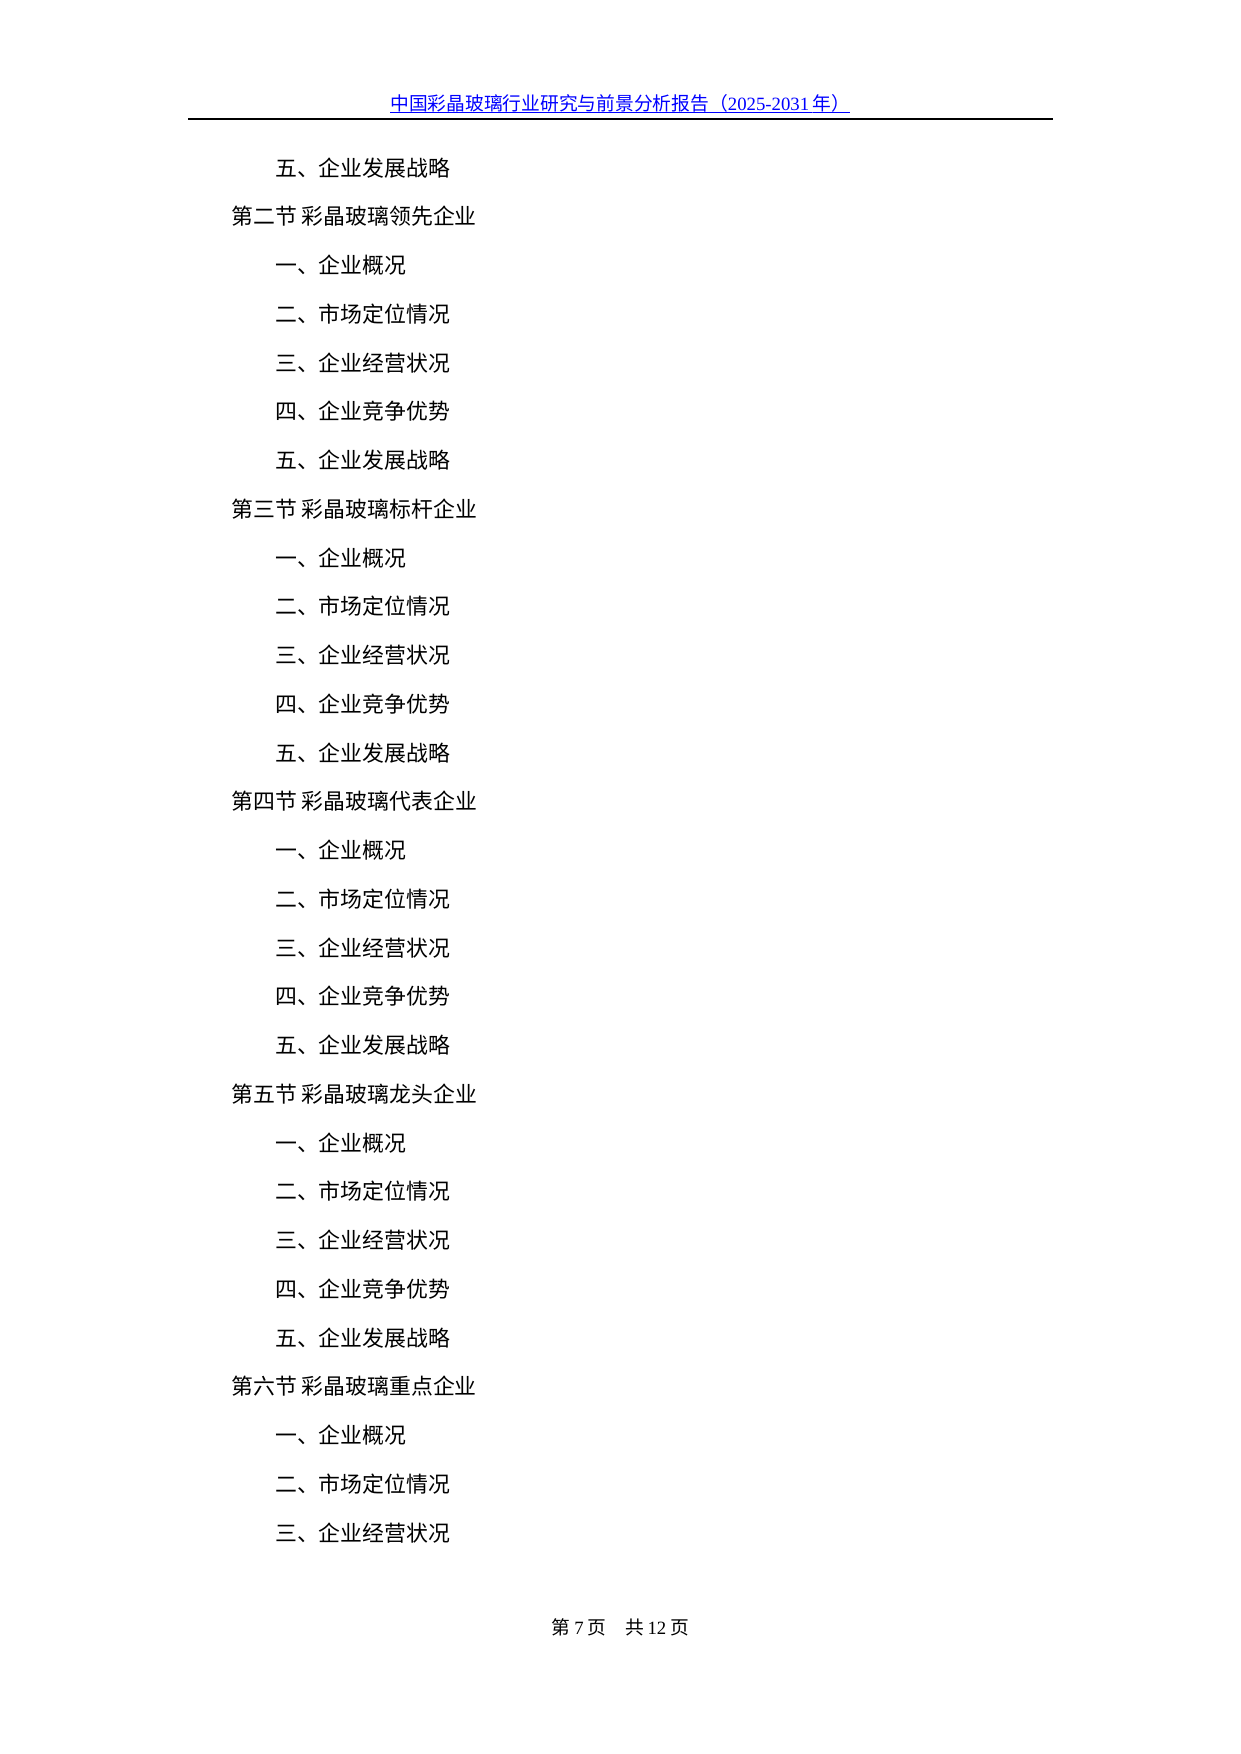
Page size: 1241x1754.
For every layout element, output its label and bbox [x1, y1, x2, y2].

text [187, 150, 1053, 1548]
